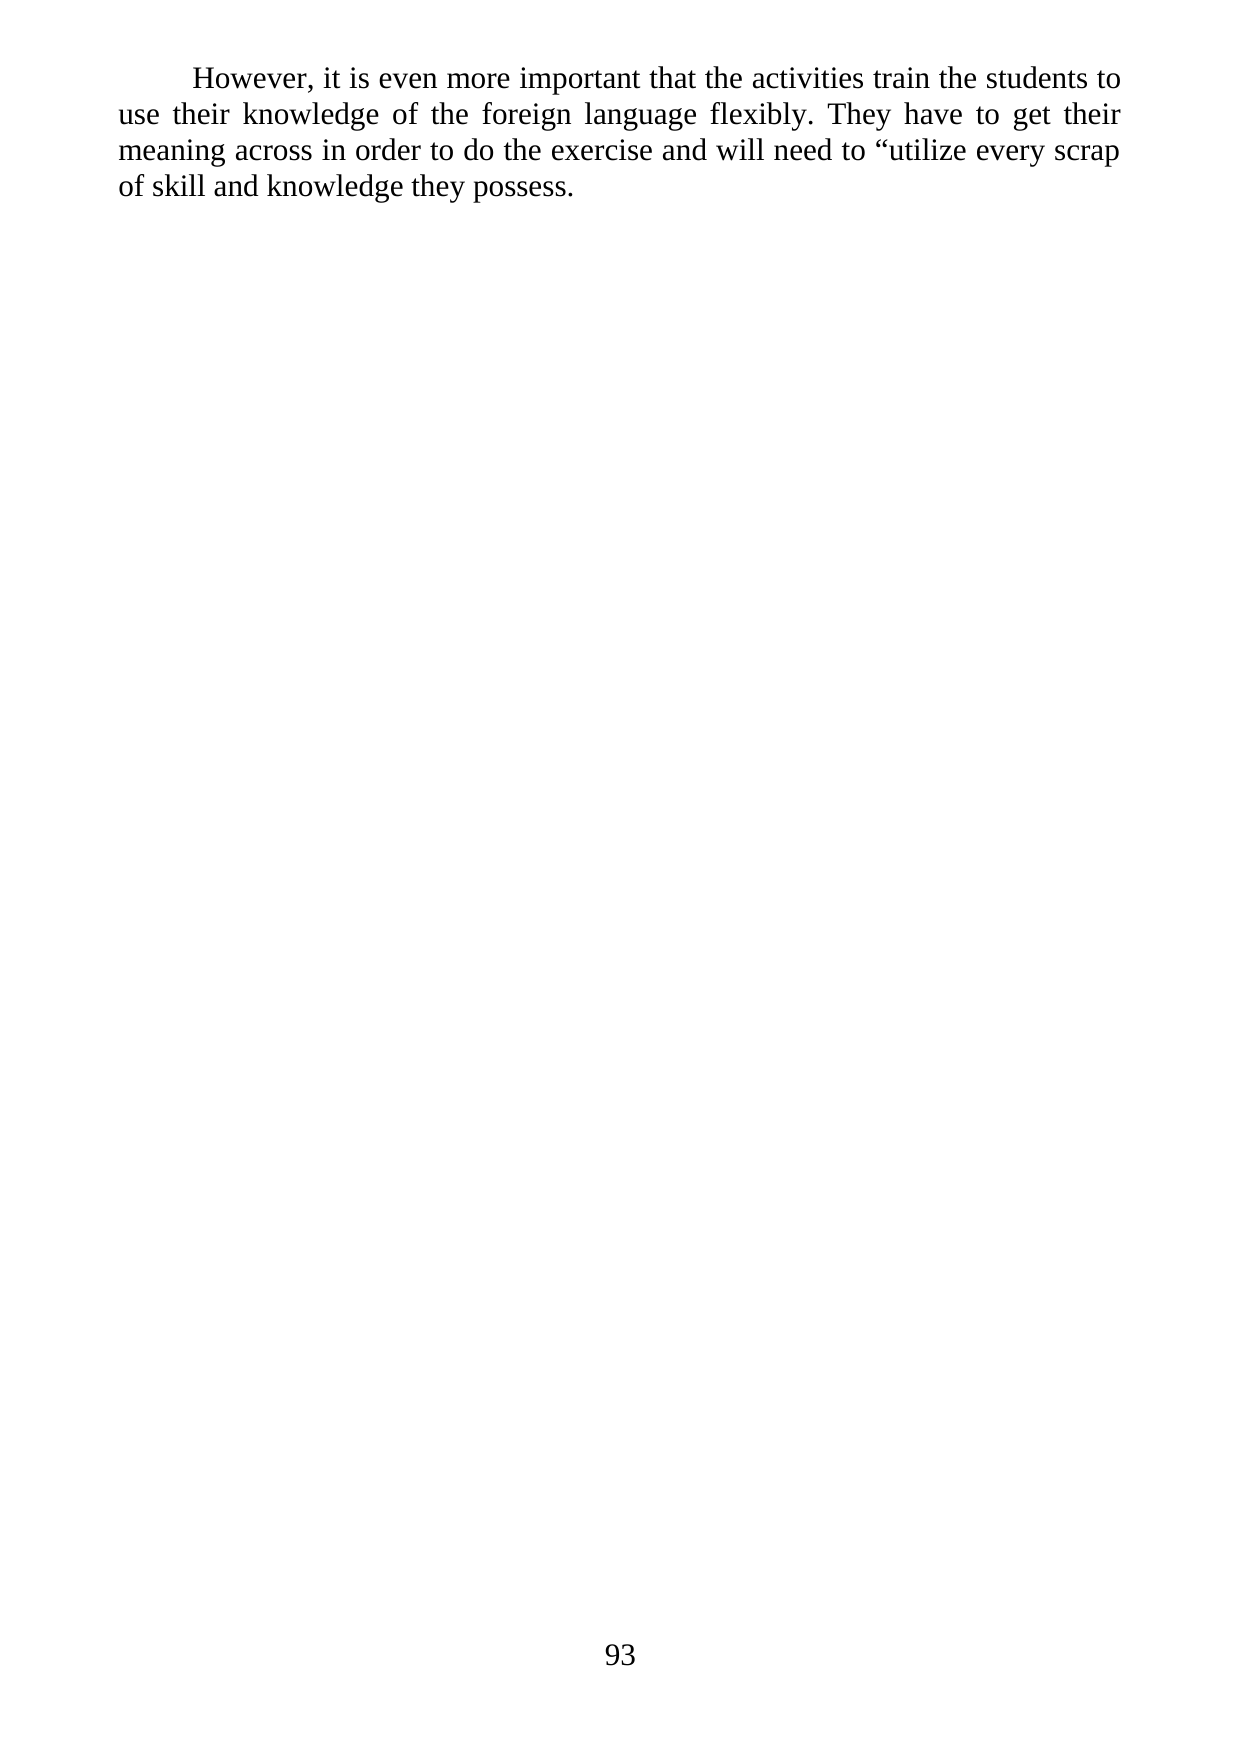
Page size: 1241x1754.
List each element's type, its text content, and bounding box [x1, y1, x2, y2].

text However, it is even more important that the activities train the students to use their knowledge of the foreign language flexibly. They have to get their meaning across in order to do the exercise and will need to “utilize every scrap of skill and knowledge they possess. [118, 59, 1122, 203]
